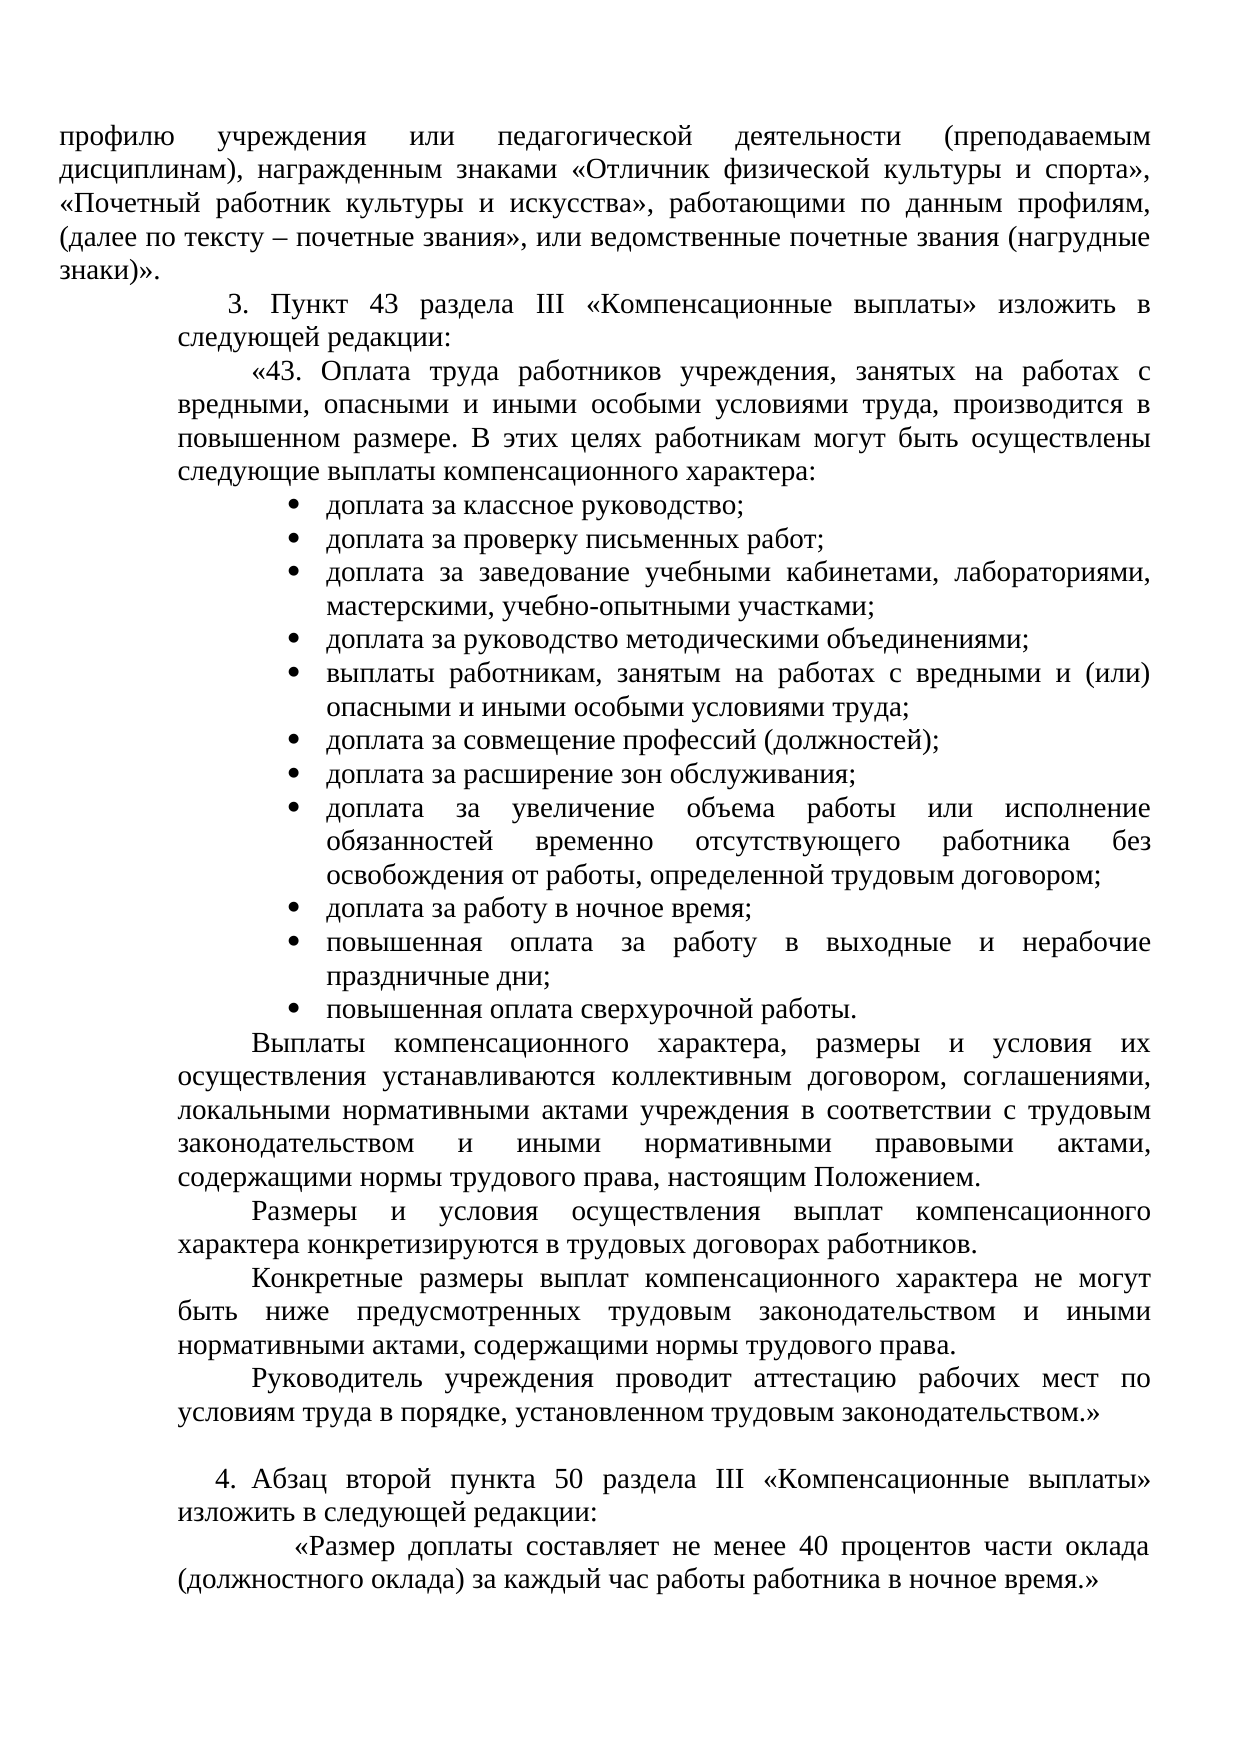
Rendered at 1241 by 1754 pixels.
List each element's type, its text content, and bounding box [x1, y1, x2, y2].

list «Размер доплаты составляет не менее 40 процентов части оклада (должностного оклада) за каждый час работы работника в ночное время.» [102, 1528, 1152, 1595]
list доплата за классное руководство; [288, 487, 1152, 521]
list доплата за проверку письменных работ; [288, 521, 1152, 554]
list повышенная оплата сверхурочной работы. [288, 991, 1152, 1025]
list повышенная оплата за работу в выходные и нерабочие праздничные дни; [288, 924, 1152, 991]
text 3. Пункт 43 раздела III «Компенсационные выплаты» изложить в следующей редакции: [177, 286, 1152, 353]
list доплата за руководство методическими объединениями; [288, 622, 1152, 655]
text Конкретные размеры выплат компенсационного характера не могут быть ниже предусмотренных трудовым законодательством и иными нормативными актами, содержащими нормы трудового права. [177, 1260, 1152, 1360]
text «43. Оплата труда работников учреждения, занятых на работах с вредными, опасными и иными особыми условиями труда, производится в повышенном размере. В этих целях работникам могут быть осуществлены следующие выплаты компенсационного характера: [177, 353, 1152, 487]
list доплата за увеличение объема работы или исполнение обязанностей временно отсутствующего работника без освобождения от работы, определенной трудовым договором; [288, 790, 1152, 890]
list доплата за заведование учебными кабинетами, лабораториями, мастерскими, учебно-опытными участками; [288, 554, 1152, 622]
list доплата за работу в ночное время; [288, 890, 1152, 924]
text Руководитель учреждения проводит аттестацию рабочих мест по условиям труда в порядке, установленном трудовым законодательством.» [177, 1360, 1152, 1427]
list выплаты работникам, занятым на работах с вредными и (или) опасными и иными особыми условиями труда; [288, 655, 1152, 722]
list доплата за расширение зон обслуживания; [288, 756, 1152, 790]
list доплата за совмещение профессий (должностей); [288, 722, 1152, 756]
text Размеры и условия осуществления выплат компенсационного характера конкретизируются в трудовых договорах работников. [177, 1193, 1152, 1260]
list Абзац второй пункта 50 раздела III «Компенсационные выплаты» изложить в следующей редакции: [177, 1461, 1152, 1528]
text Выплаты компенсационного характера, размеры и условия их осуществления устанавливаются коллективным договором, соглашениями, локальными нормативными актами учреждения в соответствии с трудовым законодательством и иными нормативными правовыми актами, содержащими нормы трудового права, настоящим Положением. [177, 1025, 1152, 1193]
